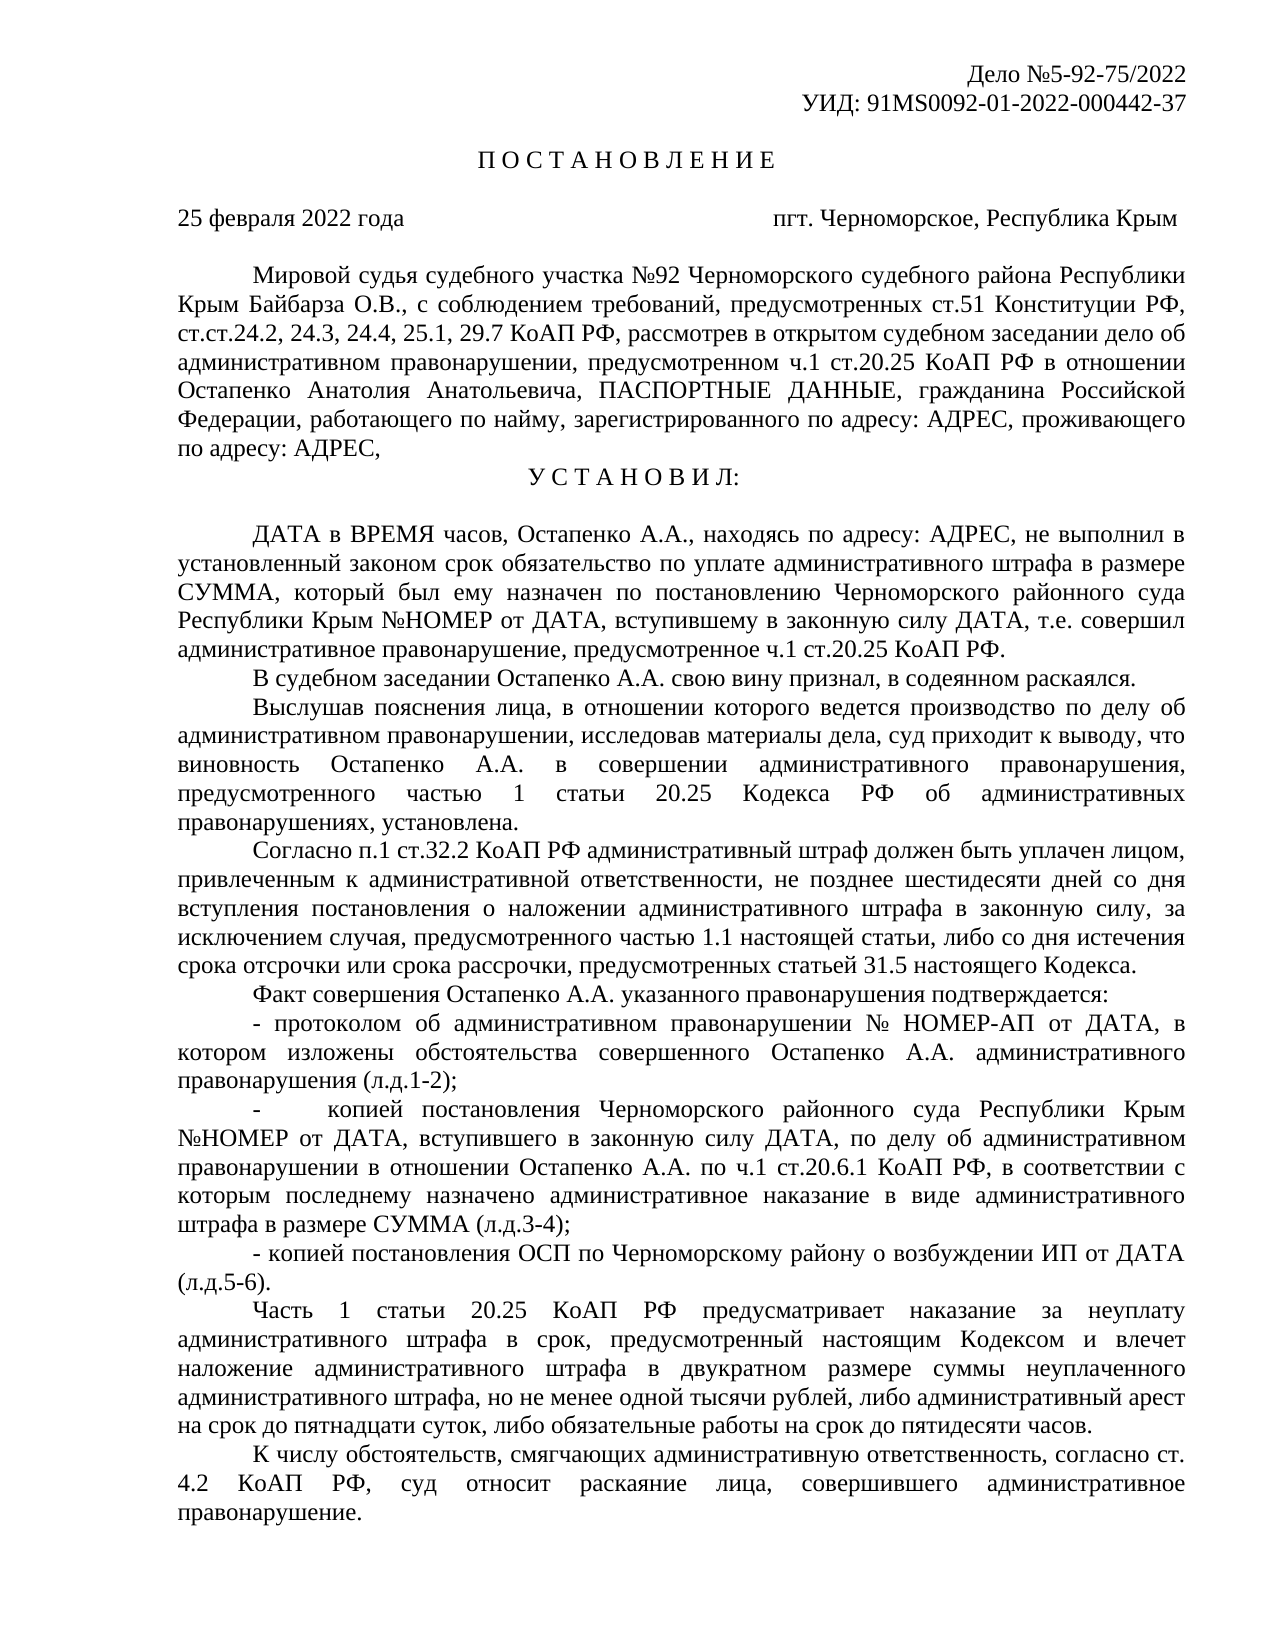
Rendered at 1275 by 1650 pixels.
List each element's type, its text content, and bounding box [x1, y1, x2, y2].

text У С Т А Н О В И Л: [177, 462, 1186, 490]
text П О С Т А Н О В Л Е Н И Е [177, 145, 1186, 174]
text В судебном заседании Остапенко А.А. свою вину признал, в содеянном раскаялся. [177, 663, 1186, 692]
text УИД: 91MS0092-01-2022-000442-37 [177, 88, 1186, 117]
text - копией постановления Черноморского районного суда Республики Крым №НОМЕР от ДАТА, вступившего в законную силу ДАТА, по делу об административном правонарушении в отношении Остапенко А.А. по ч.1 ст.20.6.1 КоАП РФ, в соответствии с которым последнему назначено административное наказание в виде административного штрафа в размере СУММА (л.д.3-4); [177, 1094, 1186, 1238]
text К числу обстоятельств, смягчающих административную ответственность, согласно ст. 4.2 КоАП РФ, суд относит раскаяние лица, совершившего административное правонарушение. [177, 1439, 1186, 1525]
text Факт совершения Остапенко А.А. указанного правонарушения подтверждается: [177, 979, 1186, 1008]
text ДАТА в ВРЕМЯ часов, Остапенко А.А., находясь по адресу: АДРЕС, не выполнил в установленный законом срок обязательство по уплате административного штрафа в размере СУММА, который был ему назначен по постановлению Черноморского районного суда Республики Крым №НОМЕР от ДАТА, вступившему в законную силу ДАТА, т.е. совершил административное правонарушение, предусмотренное ч.1 ст.20.25 КоАП РФ. [177, 519, 1186, 663]
text 25 февраля 2022 года пгт. Черноморское, Республика Крым [177, 203, 1186, 232]
text Часть 1 статьи 20.25 КоАП РФ предусматривает наказание за неуплату административного штрафа в срок, предусмотренный настоящим Кодексом и влечет наложение административного штрафа в двукратном размере суммы неуплаченного административного штрафа, но не менее одной тысячи рублей, либо административный арест на срок до пятнадцати суток, либо обязательные работы на срок до пятидесяти часов. [177, 1295, 1186, 1439]
text - протоколом об административном правонарушении № НОМЕР-АП от ДАТА, в котором изложены обстоятельства совершенного Остапенко А.А. административного правонарушения (л.д.1-2); [177, 1008, 1186, 1094]
text Дело №5-92-75/2022 [177, 59, 1186, 88]
text Выслушав пояснения лица, в отношении которого ведется производство по делу об административном правонарушении, исследовав материалы дела, суд приходит к выводу, что виновность Остапенко А.А. в совершении административного правонарушения, предусмотренного частью 1 статьи 20.25 Кодекса РФ об административных правонарушениях, установлена. [177, 692, 1186, 835]
text Согласно п.1 ст.32.2 КоАП РФ административный штраф должен быть уплачен лицом, привлеченным к административной ответственности, не позднее шестидесяти дней со дня вступления постановления о наложении административного штрафа в законную силу, за исключением случая, предусмотренного частью 1.1 настоящей статьи, либо со дня истечения срока отсрочки или срока рассрочки, предусмотренных статьей 31.5 настоящего Кодекса. [177, 835, 1186, 979]
text - копией постановления ОСП по Черноморскому району о возбуждении ИП от ДАТА (л.д.5-6). [177, 1238, 1186, 1295]
text Мировой судья судебного участка №92 Черноморского судебного района Республики Крым Байбарза О.В., с соблюдением требований, предусмотренных ст.51 Конституции РФ, ст.ст.24.2, 24.3, 24.4, 25.1, 29.7 КоАП РФ, рассмотрев в открытом судебном заседании дело об административном правонарушении, предусмотренном ч.1 ст.20.25 КоАП РФ в отношении Остапенко Анатолия Анатольевича, ПАСПОРТНЫЕ ДАННЫЕ, гражданина Российской Федерации, работающего по найму, зарегистрированного по адресу: АДРЕС, проживающего по адресу: АДРЕС, [177, 260, 1186, 462]
